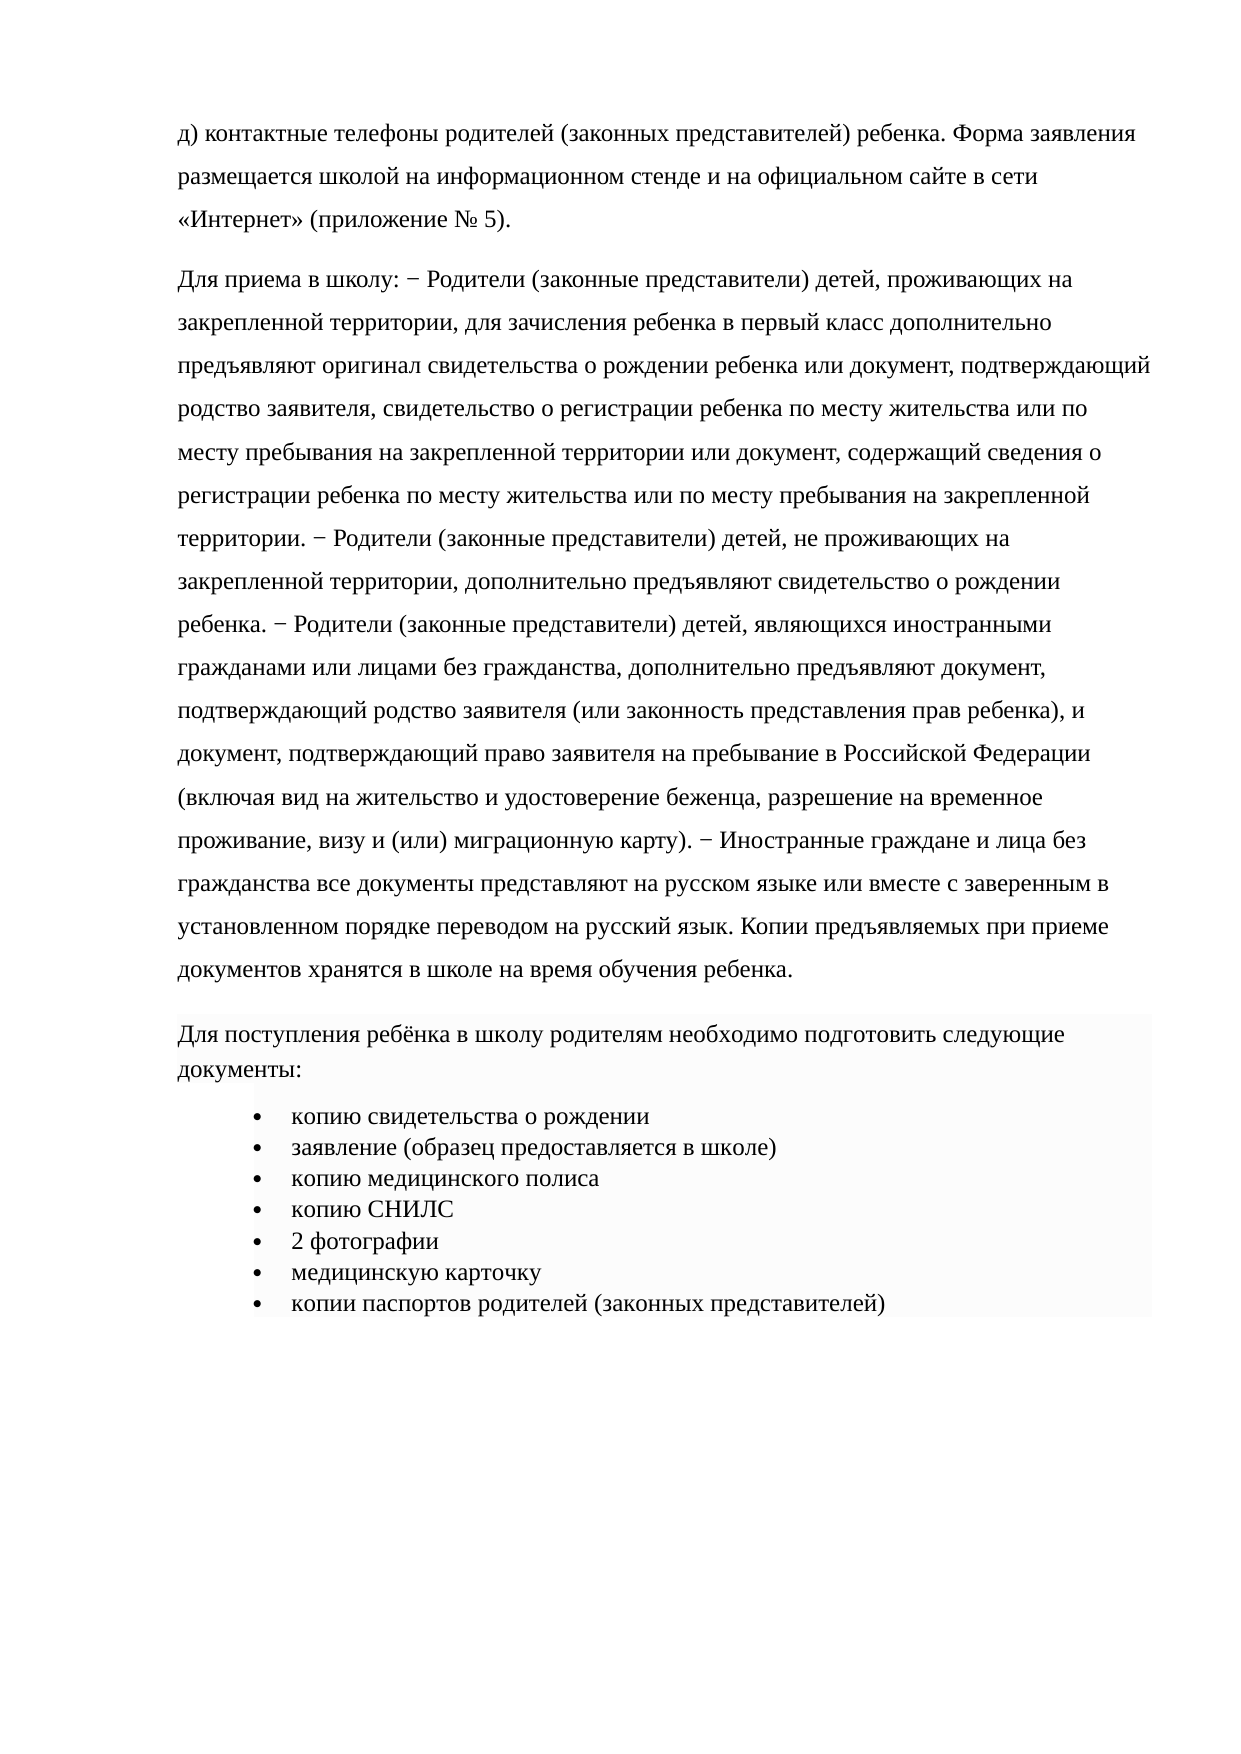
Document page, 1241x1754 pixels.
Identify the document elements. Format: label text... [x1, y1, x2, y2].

list заявление (образец предоставляется в школе) [254, 1129, 1152, 1161]
list копию медицинского полиса [254, 1161, 1152, 1192]
list копию СНИЛС [254, 1192, 1152, 1223]
text д) контактные телефоны родителей (законных представителей) ребенка. Форма заявления размещается школой на информационном стенде и на официальном сайте в сети «Интернет» (приложение № 5). [177, 118, 1152, 233]
list медицинскую карточку [254, 1254, 1152, 1286]
text Для поступления ребёнка в школу родителям необходимо подготовить следующие документы: [177, 1014, 1152, 1083]
text Для приема в школу: − Родители (законные представители) детей, проживающих на закрепленной территории, для зачисления ребенка в первый класс дополнительно предъявляют оригинал свидетельства о рождении ребенка или документ, подтверждающий родство заявителя, свидетельство о регистрации ребенка по месту жительства или по месту пребывания на закрепленной территории или документ, содержащий сведения о регистрации ребенка по месту жительства или по месту пребывания на закрепленной территории. − Родители (законные представители) детей, не проживающих на закрепленной территории, дополнительно предъявляют свидетельство о рождении ребенка. − Родители (законные представители) детей, являющихся иностранными гражданами или лицами без гражданства, дополнительно предъявляют документ, подтверждающий родство заявителя (или законность представления прав ребенка), и документ, подтверждающий право заявителя на пребывание в Российской Федерации (включая вид на жительство и удостоверение беженца, разрешение на временное проживание, визу и (или) миграционную карту). − Иностранные граждане и лица без гражданства все документы представляют на русском языке или вместе с заверенным в установленном порядке переводом на русский язык. Копии предъявляемых при приеме документов хранятся в школе на время обучения ребенка. [177, 264, 1152, 983]
list 2 фотографии [254, 1223, 1152, 1254]
list копии паспортов родителей (законных представителей) [254, 1286, 1152, 1317]
list копию свидетельства о рождении [254, 1098, 1152, 1129]
